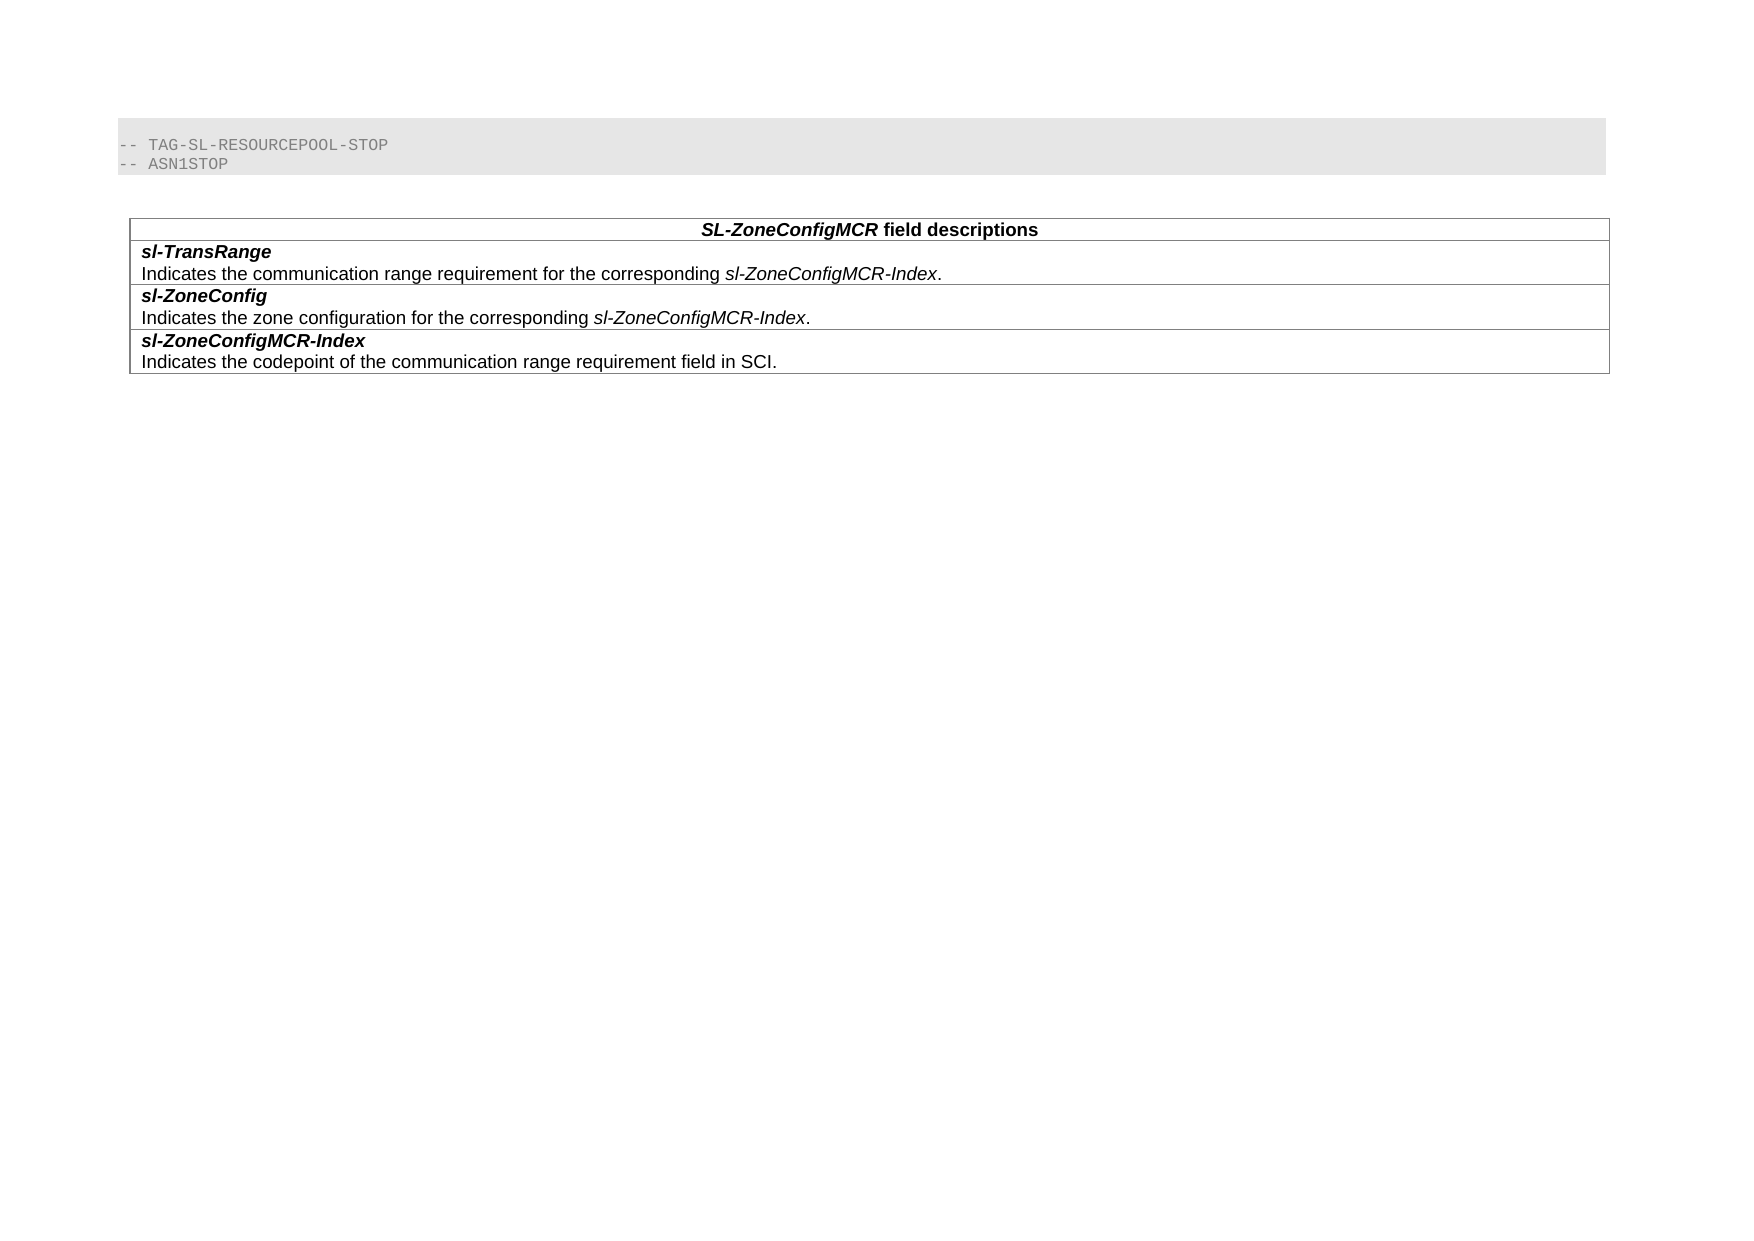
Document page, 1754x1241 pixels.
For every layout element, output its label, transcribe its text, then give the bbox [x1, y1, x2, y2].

text -- TAG-SL-RESOURCEPOOL-STOP [118, 137, 1606, 156]
text -- ASN1STOP [118, 156, 1606, 175]
table_cell sl-ZoneConfig Indicates the zone configuration for the corresponding sl-ZoneConfigMCR-Index. [131, 285, 1609, 328]
table_cell sl-ZoneConfigMCR-Index Indicates the codepoint of the communication range requirement field in SCI. [131, 330, 1609, 373]
table_cell sl-TransRange Indicates the communication range requirement for the corresponding sl-ZoneConfigMCR-Index. [131, 241, 1609, 284]
table_header SL-ZoneConfigMCR field descriptions [131, 219, 1609, 240]
